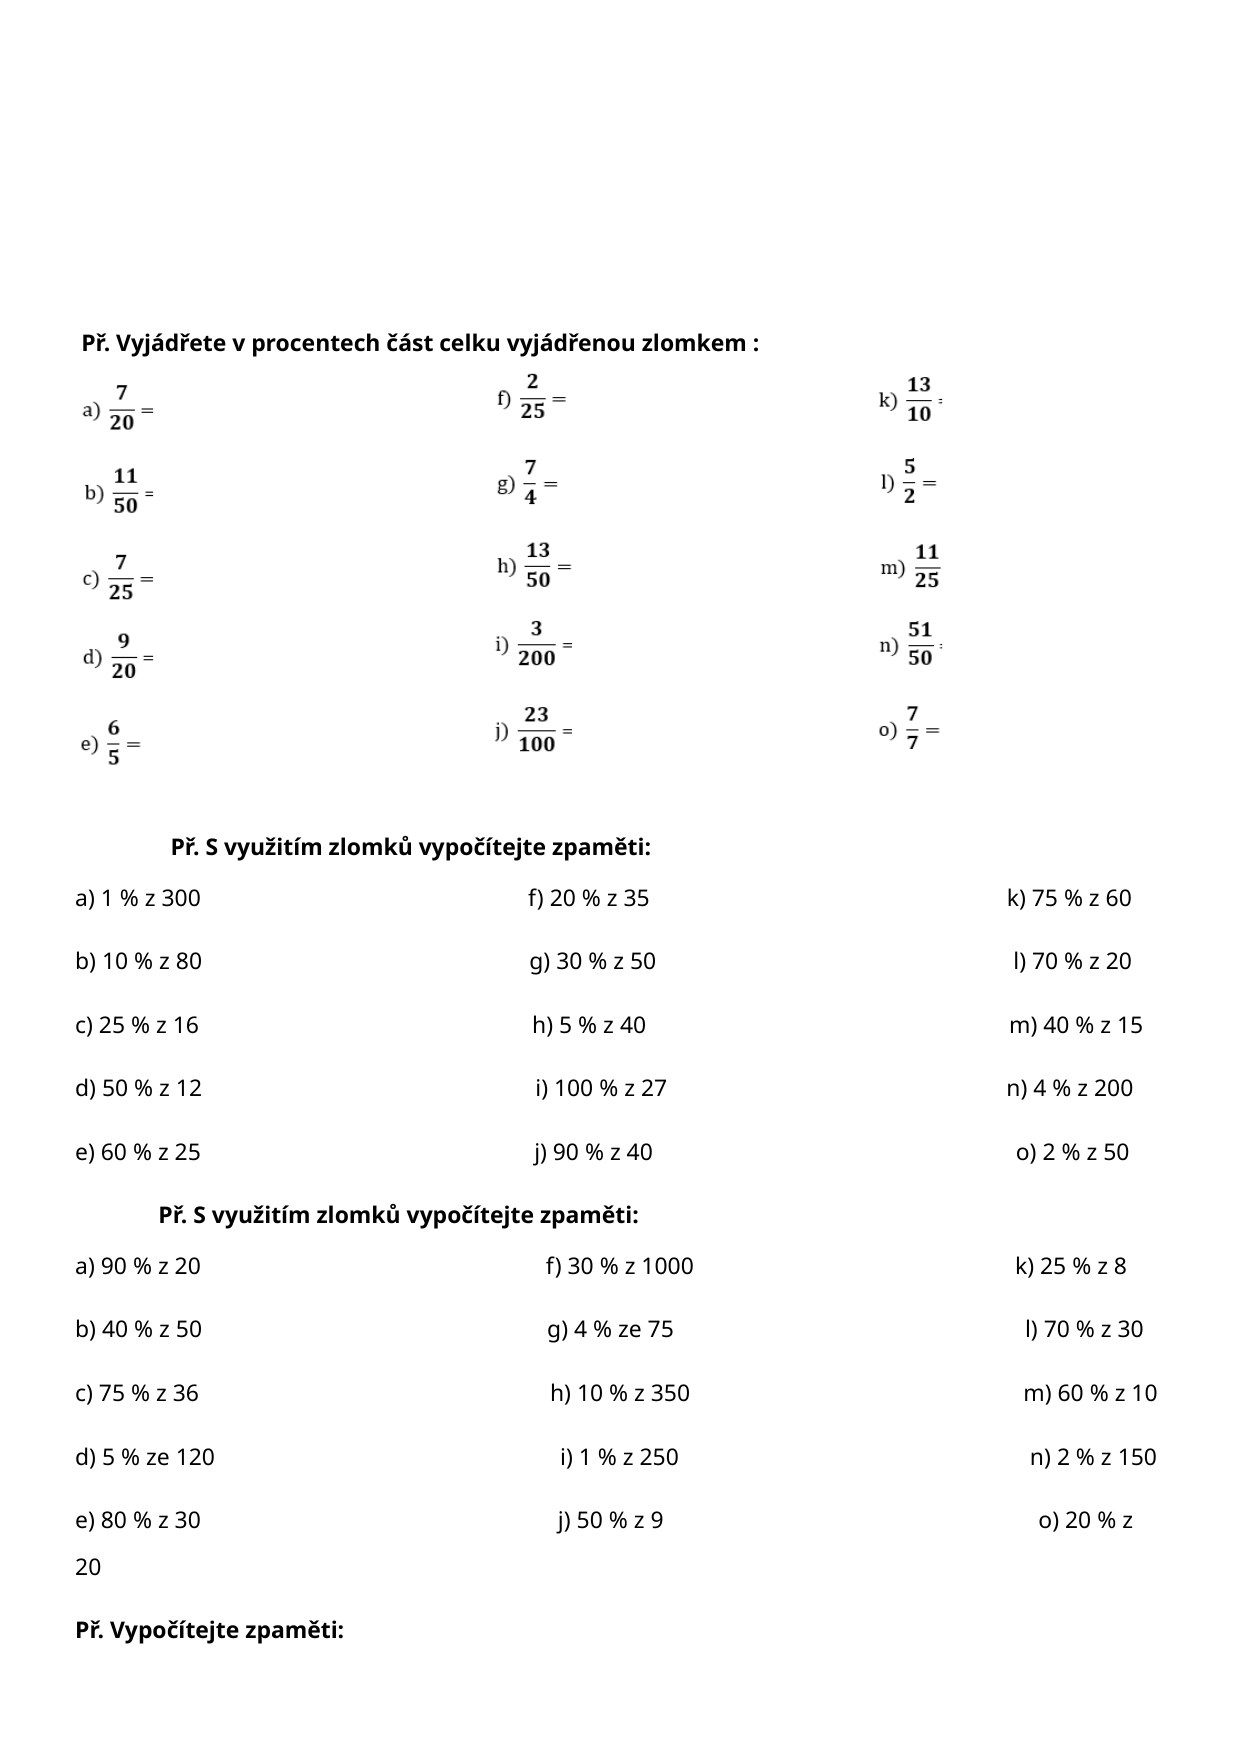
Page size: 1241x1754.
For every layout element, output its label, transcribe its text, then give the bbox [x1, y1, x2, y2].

text Př. S využitím zlomků vypočítejte zpaměti: [75, 1199, 1165, 1231]
text d) 5 % ze 120 i) 1 % z 250 n) 2 % z 150 [75, 1440, 1165, 1472]
text a) 90 % z 20 f) 30 % z 1000 k) 25 % z 8 [75, 1250, 1165, 1281]
text Př. S využitím zlomků vypočítejte zpaměti: [75, 831, 1165, 862]
text b) 40 % z 50 g) 4 % ze 75 l) 70 % z 30 [75, 1313, 1165, 1344]
text Př. Vypočítejte zpaměti: [75, 1614, 1165, 1646]
text e) 60 % z 25 j) 90 % z 40 o) 2 % z 50 [75, 1136, 1165, 1167]
text e) 80 % z 30 j) 50 % z 9 o) 20 % z 20 [75, 1504, 1165, 1582]
text b) 10 % z 80 g) 30 % z 50 l) 70 % z 20 [75, 945, 1165, 976]
text c) 25 % z 16 h) 5 % z 40 m) 40 % z 15 [75, 1009, 1165, 1040]
picture [490, 364, 571, 768]
text d) 50 % z 12 i) 100 % z 27 n) 4 % z 200 [75, 1072, 1165, 1103]
text c) 75 % z 36 h) 10 % z 350 m) 60 % z 10 [75, 1377, 1165, 1408]
text a) 1 % z 300 f) 20 % z 35 k) 75 % z 60 [75, 882, 1165, 913]
text Př. Vyjádřete v procentech část celku vyjádřenou zlomkem : [75, 327, 1165, 358]
picture [75, 373, 153, 777]
